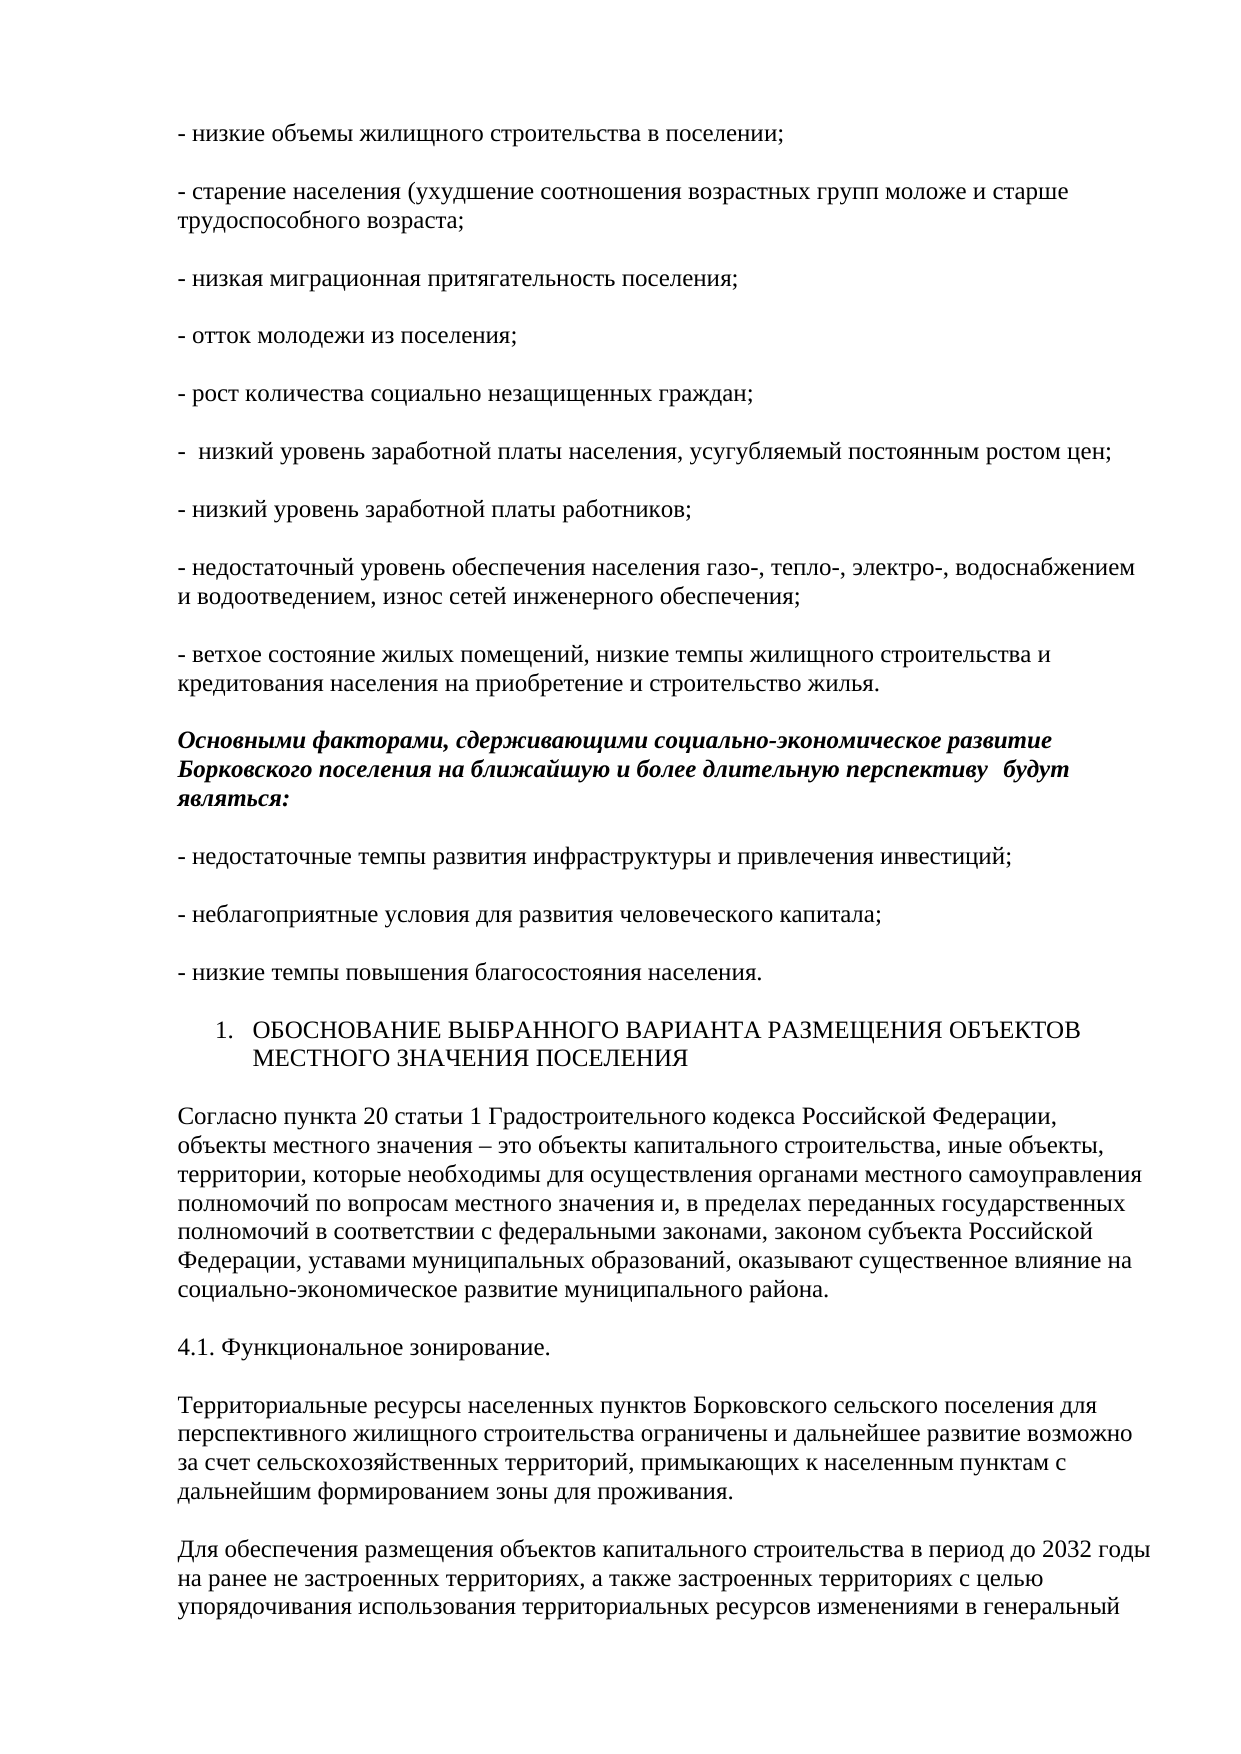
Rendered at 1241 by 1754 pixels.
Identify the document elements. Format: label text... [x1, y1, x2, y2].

text - низкие темпы повышения благосостояния населения. [177, 957, 1152, 986]
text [177, 1534, 1152, 1620]
text - низкий уровень заработной платы населения, усугубляемый постоянным ростом цен; [177, 436, 1152, 465]
text - старение населения (ухудшение соотношения возрастных групп моложе и старше трудоспособного возраста; [177, 176, 1152, 233]
text - низкий уровень заработной платы работников; [177, 494, 1152, 523]
text - недостаточный уровень обеспечения населения газо-, тепло-, электро-, водоснабжением и водоотведением, износ сетей инженерного обеспечения; [177, 552, 1152, 610]
text Основными факторами, сдерживающими социально-экономическое развитие Борковского поселения на ближайшую и более длительную перспективу будут являться: [177, 726, 1152, 812]
text - неблагоприятные условия для развития человеческого капитала; [177, 899, 1152, 928]
text - низкая миграционная притягательность поселения; [177, 263, 1152, 291]
text - отток молодежи из поселения; [177, 321, 1152, 349]
text - рост количества социально незащищенных граждан; [177, 378, 1152, 407]
text - недостаточные темпы развития инфраструктуры и привлечения инвестиций; [177, 841, 1152, 870]
text Согласно пункта 20 статьи 1 Градостроительного кодекса Российской Федерации, объекты местного значения – это объекты капитального строительства, иные объекты, территории, которые необходимы для осуществления органами местного самоуправления полномочий по вопросам местного значения и, в пределах переданных государственных полномочий в соответствии с федеральными законами, законом субъекта Российской Федерации, уставами муниципальных образований, оказывают существенное влияние на социально-экономическое развитие муниципального района. [177, 1101, 1152, 1303]
list ОБОСНОВАНИЕ ВЫБРАННОГО ВАРИАНТА РАЗМЕЩЕНИЯ ОБЪЕКТОВ МЕСТНОГО ЗНАЧЕНИЯ ПОСЕЛЕНИЯ [215, 1015, 1152, 1072]
text - низкие объемы жилищного строительства в поселении; [177, 118, 1152, 147]
text 4.1. Функциональное зонирование. [177, 1332, 1152, 1361]
text Территориальные ресурсы населенных пунктов Борковского сельского поселения для перспективного жилищного строительства ограничены и дальнейшее развитие возможно за счет сельскохозяйственных территорий, примыкающих к населенным пунктам с дальнейшим формированием зоны для проживания. [177, 1390, 1152, 1505]
text - ветхое состояние жилых помещений, низкие темпы жилищного строительства и кредитования населения на приобретение и строительство жилья. [177, 639, 1152, 696]
